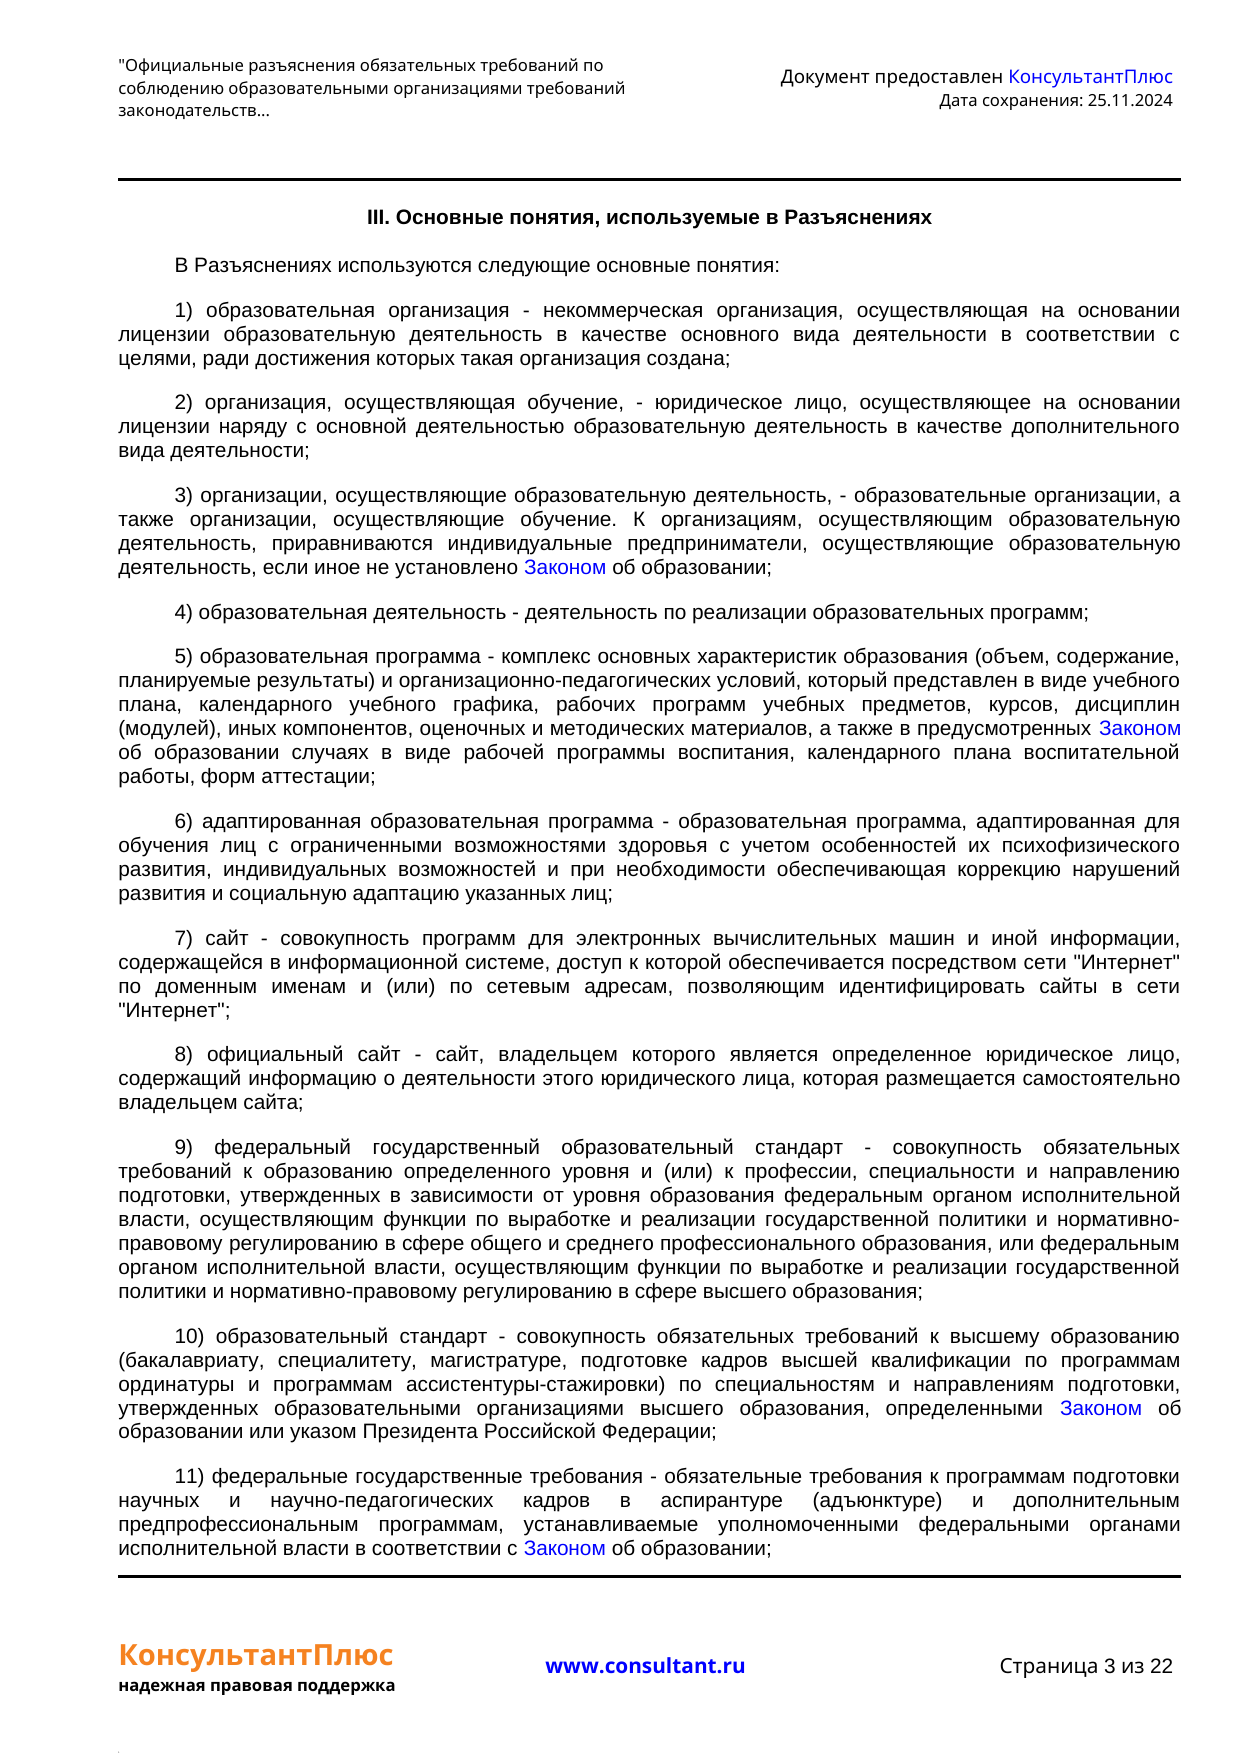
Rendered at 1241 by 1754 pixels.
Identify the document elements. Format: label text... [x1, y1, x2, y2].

title III. Основные понятия, используемые в Разъяснениях [118, 205, 1181, 229]
text 6) адаптированная образовательная программа - образовательная программа, адаптированная для обучения лиц с ограниченными возможностями здоровья с учетом особенностей их психофизического развития, индивидуальных возможностей и при необходимости обеспечивающая коррекцию нарушений развития и социальную адаптацию указанных лиц; [118, 809, 1181, 905]
text 10) образовательный стандарт - совокупность обязательных требований к высшему образованию (бакалавриату, специалитету, магистратуре, подготовке кадров высшей квалификации по программам ординатуры и программам ассистентуры-стажировки) по специальностям и направлениям подготовки, утвержденных образовательными организациями высшего образования, определенными Законом об образовании или указом Президента Российской Федерации; [118, 1323, 1181, 1443]
text 7) сайт - совокупность программ для электронных вычислительных машин и иной информации, содержащейся в информационной системе, доступ к которой обеспечивается посредством сети "Интернет" по доменным именам и (или) по сетевым адресам, позволяющим идентифицировать сайты в сети "Интернет"; [118, 926, 1181, 1021]
text 11) федеральные государственные требования - обязательные требования к программам подготовки научных и научно-педагогических кадров в аспирантуре (адъюнктуре) и дополнительным предпрофессиональным программам, устанавливаемые уполномоченными федеральными органами исполнительной власти в соответствии с Законом об образовании; [118, 1464, 1181, 1560]
text 4) образовательная деятельность - деятельность по реализации образовательных программ; [118, 599, 1181, 623]
text 3) организации, осуществляющие образовательную деятельность, - образовательные организации, а также организации, осуществляющие обучение. К организациям, осуществляющим образовательную деятельность, приравниваются индивидуальные предприниматели, осуществляющие образовательную деятельность, если иное не установлено Законом об образовании; [118, 483, 1181, 579]
text 9) федеральный государственный образовательный стандарт - совокупность обязательных требований к образованию определенного уровня и (или) к профессии, специальности и направлению подготовки, утвержденных в зависимости от уровня образования федеральным органом исполнительной власти, осуществляющим функции по выработке и реализации государственной политики и нормативно-правовому регулированию в сфере общего и среднего профессионального образования, или федеральным органом исполнительной власти, осуществляющим функции по выработке и реализации государственной политики и нормативно-правовому регулированию в сфере высшего образования; [118, 1135, 1181, 1303]
text 1) образовательная организация - некоммерческая организация, осуществляющая на основании лицензии образовательную деятельность в качестве основного вида деятельности в соответствии с целями, ради достижения которых такая организация создана; [118, 297, 1181, 369]
text 8) официальный сайт - сайт, владельцем которого является определенное юридическое лицо, содержащий информацию о деятельности этого юридического лица, которая размещается самостоятельно владельцем сайта; [118, 1042, 1181, 1114]
text 2) организация, осуществляющая обучение, - юридическое лицо, осуществляющее на основании лицензии наряду с основной деятельностью образовательную деятельность в качестве дополнительного вида деятельности; [118, 390, 1181, 462]
text 5) образовательная программа - комплекс основных характеристик образования (объем, содержание, планируемые результаты) и организационно-педагогических условий, который представлен в виде учебного плана, календарного учебного графика, рабочих программ учебных предметов, курсов, дисциплин (модулей), иных компонентов, оценочных и методических материалов, а также в предусмотренных Законом об образовании случаях в виде рабочей программы воспитания, календарного плана воспитательной работы, форм аттестации; [118, 644, 1181, 788]
text В Разъяснениях используются следующие основные понятия: [118, 253, 1181, 277]
